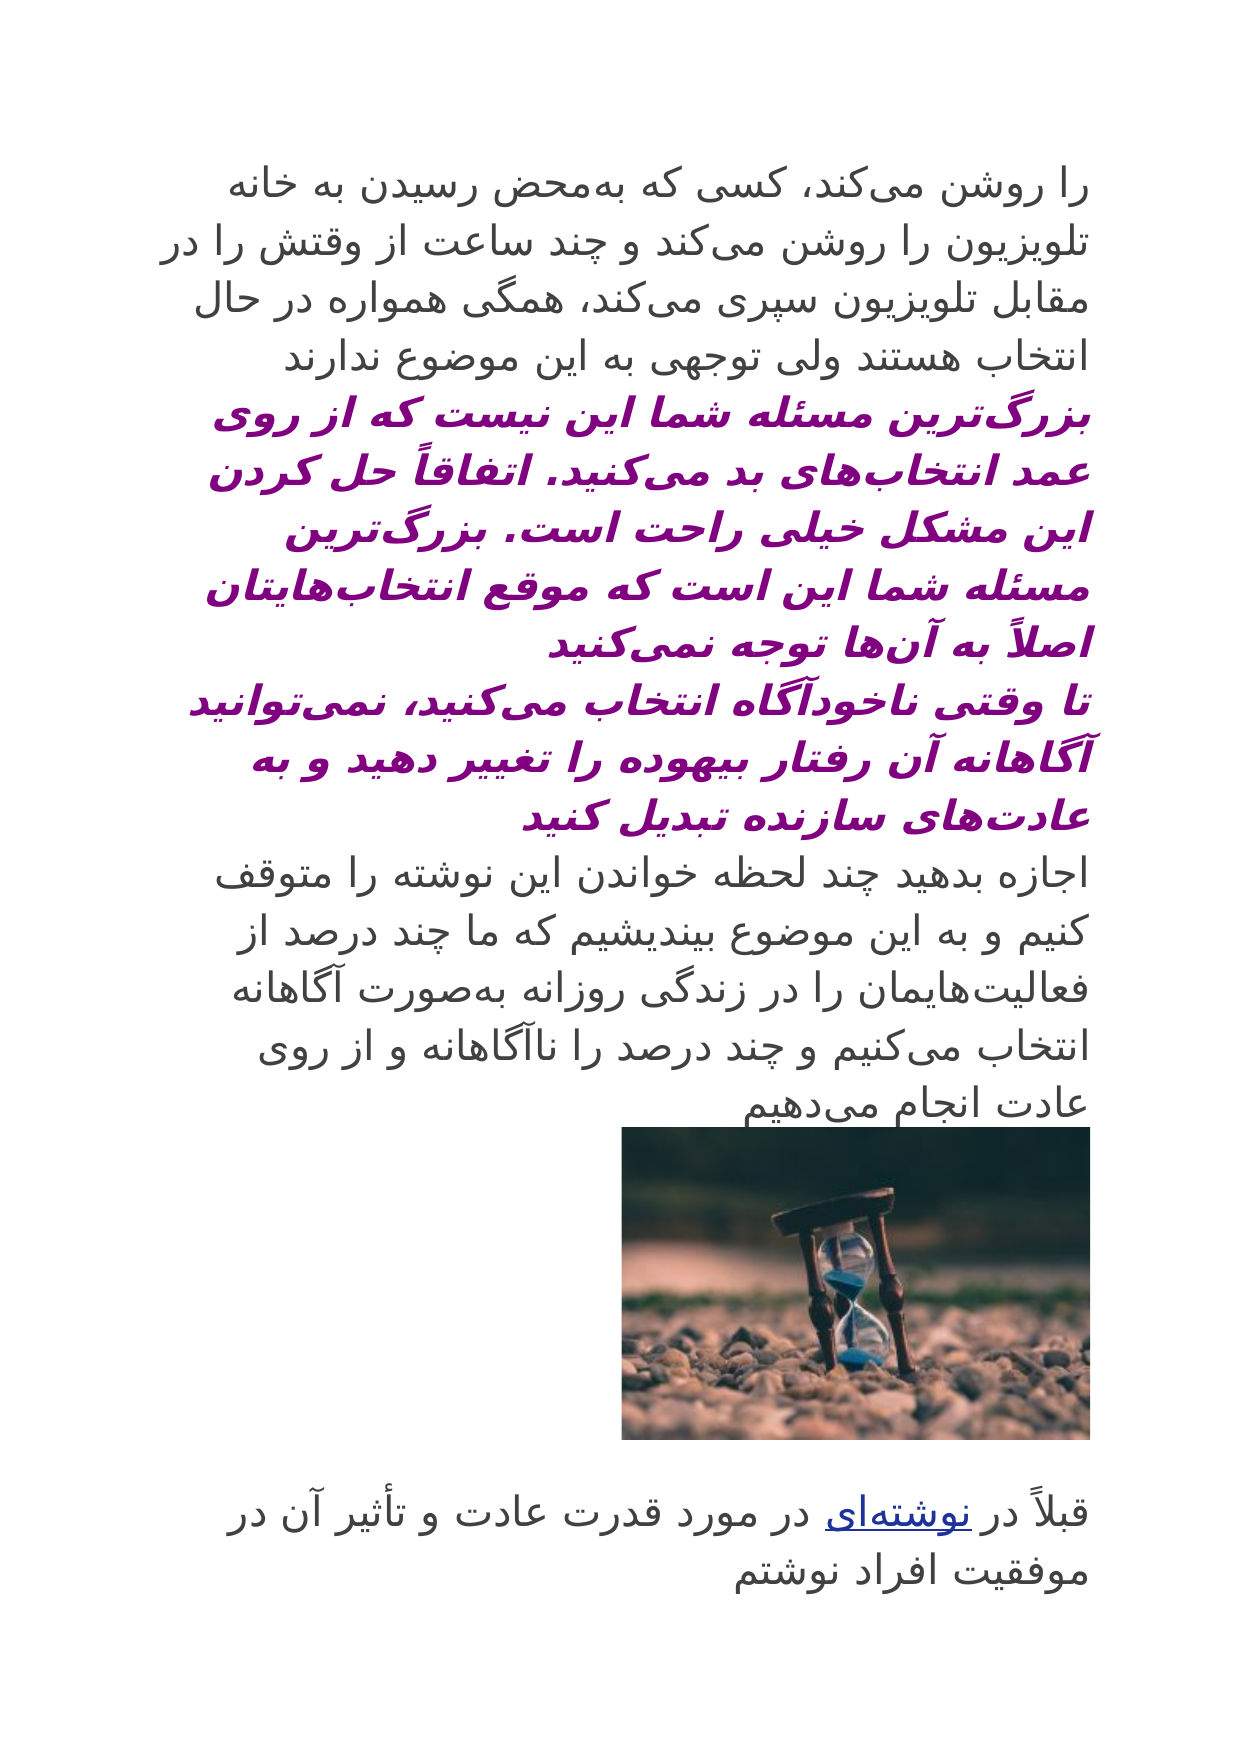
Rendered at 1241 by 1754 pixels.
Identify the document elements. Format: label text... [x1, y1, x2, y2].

text قبلاً در نوشته‌ای در مورد قدرت عادت و تأثیر آن در موفقیت افراد نوشتم [150, 1479, 1090, 1594]
picture [621, 1127, 1091, 1440]
text اجازه بدهید چند لحظه خواندن این نوشته را متوقف کنیم و به این موضوع بیندیشیم که ما چند درصد از فعالیت‌هایمان را در زندگی روزانه به‌صورت آگاهانه انتخاب می‌کنیم و چند درصد را ناآگاهانه و از روی عادت انجام می‌دهیم [150, 840, 1090, 1127]
text تا وقتی ناخودآگاه انتخاب می‌کنید، نمی‌توانید آگاهانه آن رفتار بیهوده را تغییر دهید و به عادت‌های سازنده تبدیل کنید [150, 667, 1090, 840]
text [150, 150, 1090, 380]
text بزرگ‌ترین مسئله شما این نیست که از روی عمد انتخاب‌های بد می‌کنید. اتفاقاً حل کردن این مشکل خیلی راحت است. بزرگ‌ترین مسئله شما این است که موقع انتخاب‌هایتان اصلاً به آن‌ها توجه نمی‌کنید [150, 380, 1090, 667]
